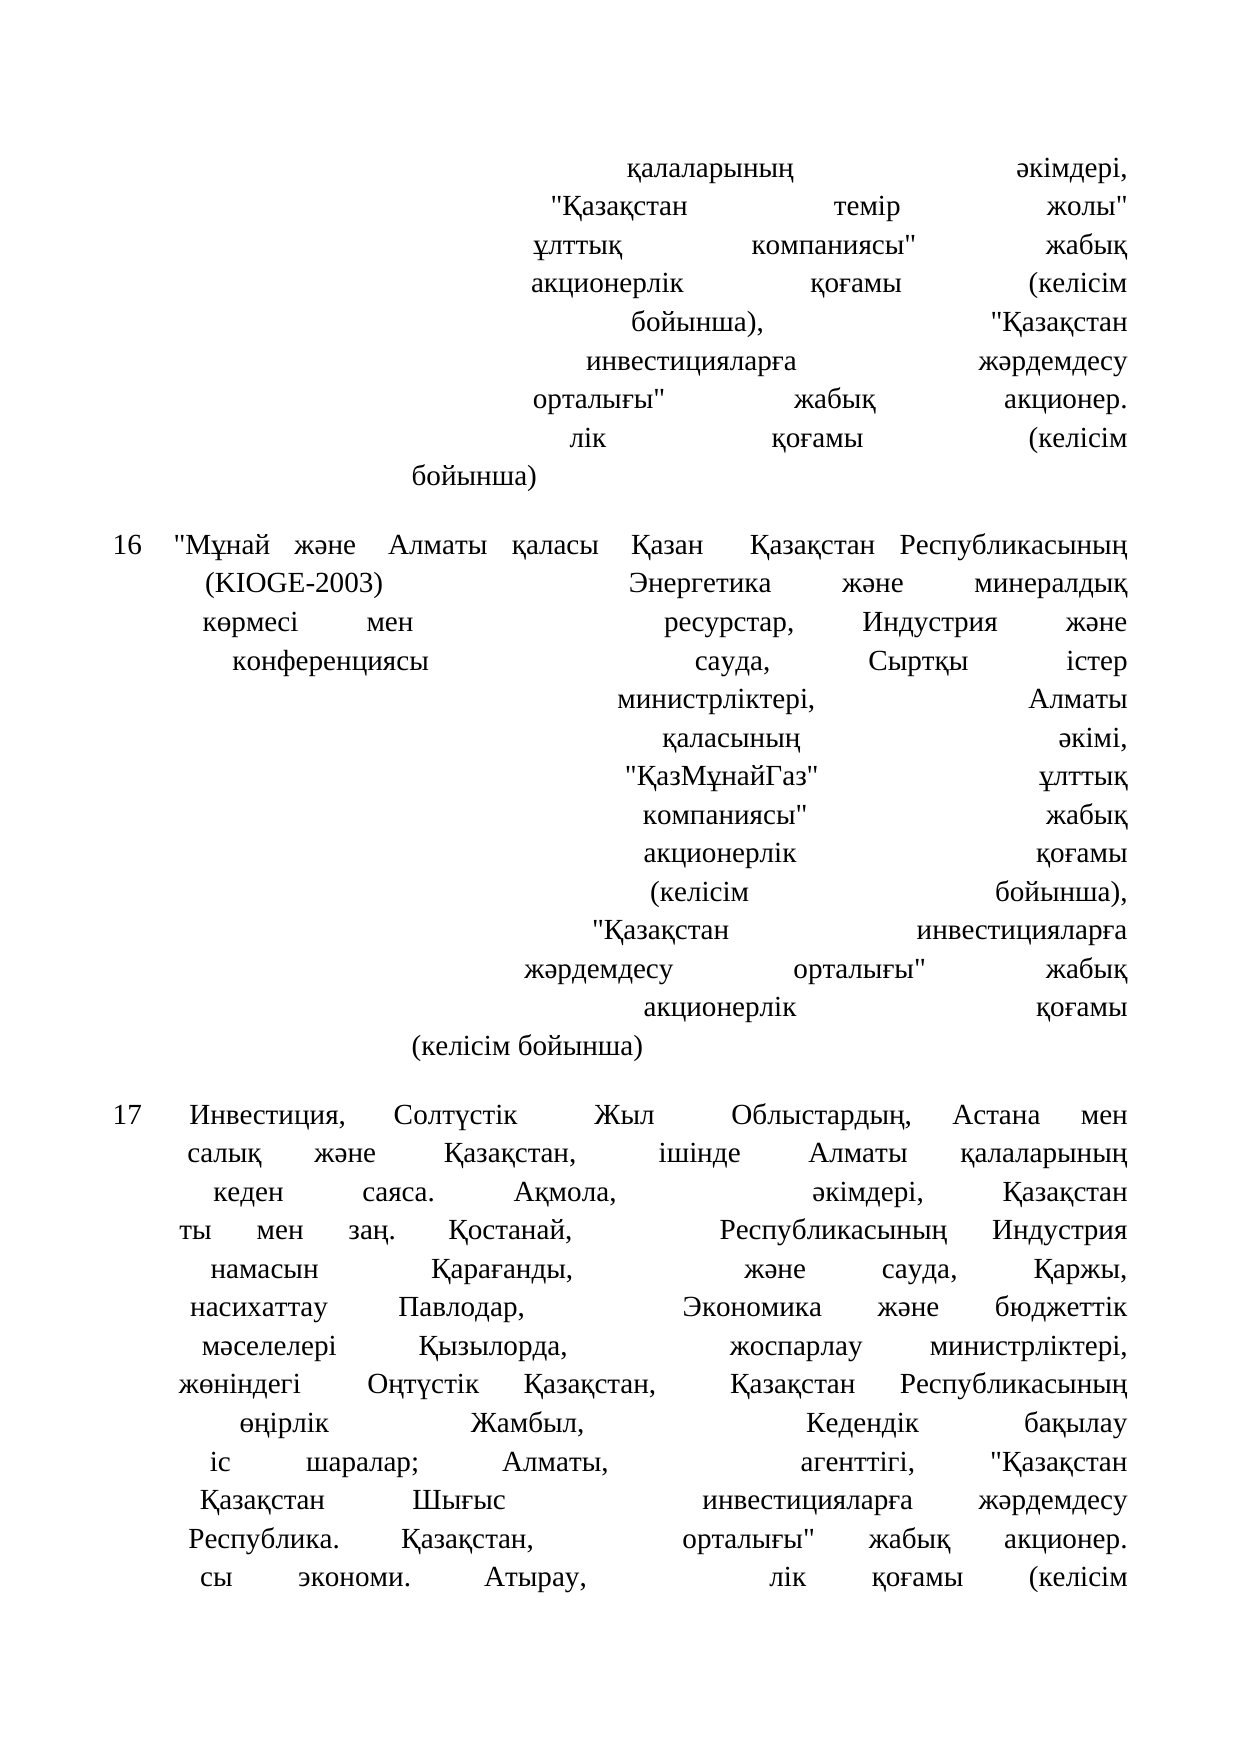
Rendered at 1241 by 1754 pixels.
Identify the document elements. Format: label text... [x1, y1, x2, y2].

text 16 "Мұнай және Алматы қаласы Қазан Қазақстан Республикасының (KIOGE-2003) Энергетика және минералдық көрмесі мен ресурстар, Индустрия және конференциясы сауда, Сыртқы iстер министрлiктерi, Алматы қаласының әкiмi, "ҚазМұнайГаз" ұлттық компаниясы" жабық акционерлiк қоғамы (келiсiм бойынша), "Қазақстан инвестицияларға жәрдемдесу орталығы" жабық акционерлiк қоғамы (келiсiм бойынша) [112, 527, 1128, 1062]
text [112, 150, 1128, 492]
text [112, 1097, 1128, 1593]
